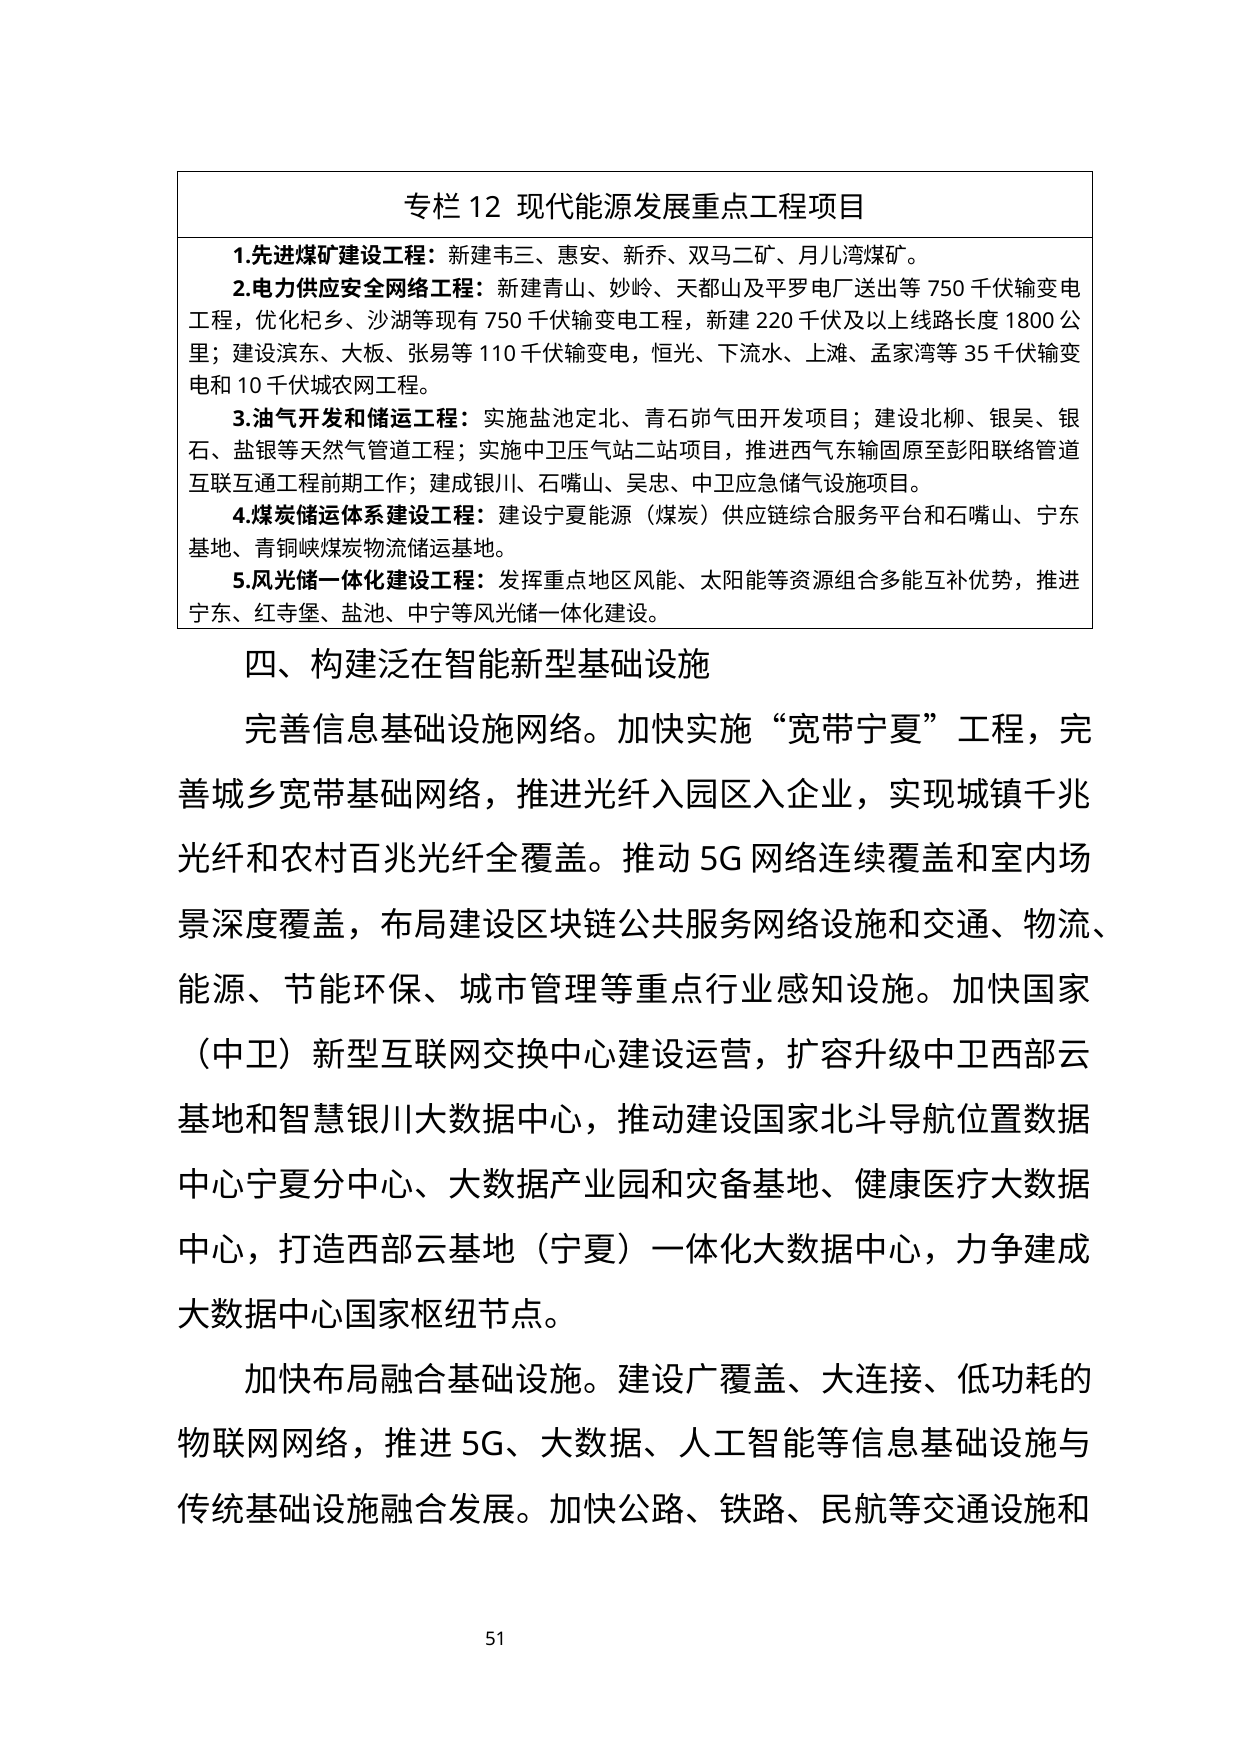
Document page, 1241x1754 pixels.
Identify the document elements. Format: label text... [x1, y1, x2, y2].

table_header 专栏12 现代能源发展重点工程项目 [178, 172, 1092, 237]
subtitle 四、构建泛在智能新型基础设施 [177, 629, 1093, 694]
text 完善信息基础设施网络。加快实施“宽带宁夏”工程，完善城乡宽带基础网络，推进光纤入园区入企业，实现城镇千兆光纤和农村百兆光纤全覆盖。推动5G网络连续覆盖和室内场景深度覆盖，布局建设区块链公共服务网络设施和交通、物流、能源、节能环保、城市管理等重点行业感知设施。加快国家（中卫）新型互联网交换中心建设运营，扩容升级中卫西部云基地和智慧银川大数据中心，推动建设国家北斗导航位置数据中心宁夏分中心、大数据产业园和灾备基地、健康医疗大数据中心，打造西部云基地（宁夏）一体化大数据中心，力争建成大数据中心国家枢纽节点。 [177, 694, 1093, 1344]
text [177, 1344, 1093, 1539]
table_cell 1.先进煤矿建设工程：新建韦三、惠安、新乔、双马二矿、月儿湾煤矿。 2.电力供应安全网络工程：新建青山、妙岭、天都山及平罗电厂送出等750千伏输变电工程，优化杞乡、沙湖等现有750千伏输变电工程，新建220千伏及以上线路长度1800公里；建设滨东、大板、张易等110千伏输变电，恒光、下流水、上滩、孟家湾等35千伏输变电和10千伏城农网工程。 3.油气开发和储运工程：实施盐池定北、青石峁气田开发项目；建设北柳、银吴、银石、盐银等天然气管道工程；实施中卫压气站二站项目，推进西气东输固原至彭阳联络管道互联互通工程前期工作；建成银川、石嘴山、吴忠、中卫应急储气设施项目。 4.煤炭储运体系建设工程：建设宁夏能源（煤炭）供应链综合服务平台和石嘴山、宁东基地、青铜峡煤炭物流储运基地。 5.风光储一体化建设工程：发挥重点地区风能、太阳能等资源组合多能互补优势，推进宁东、红寺堡、盐池、中宁等风光储一体化建设。 [178, 238, 1092, 628]
